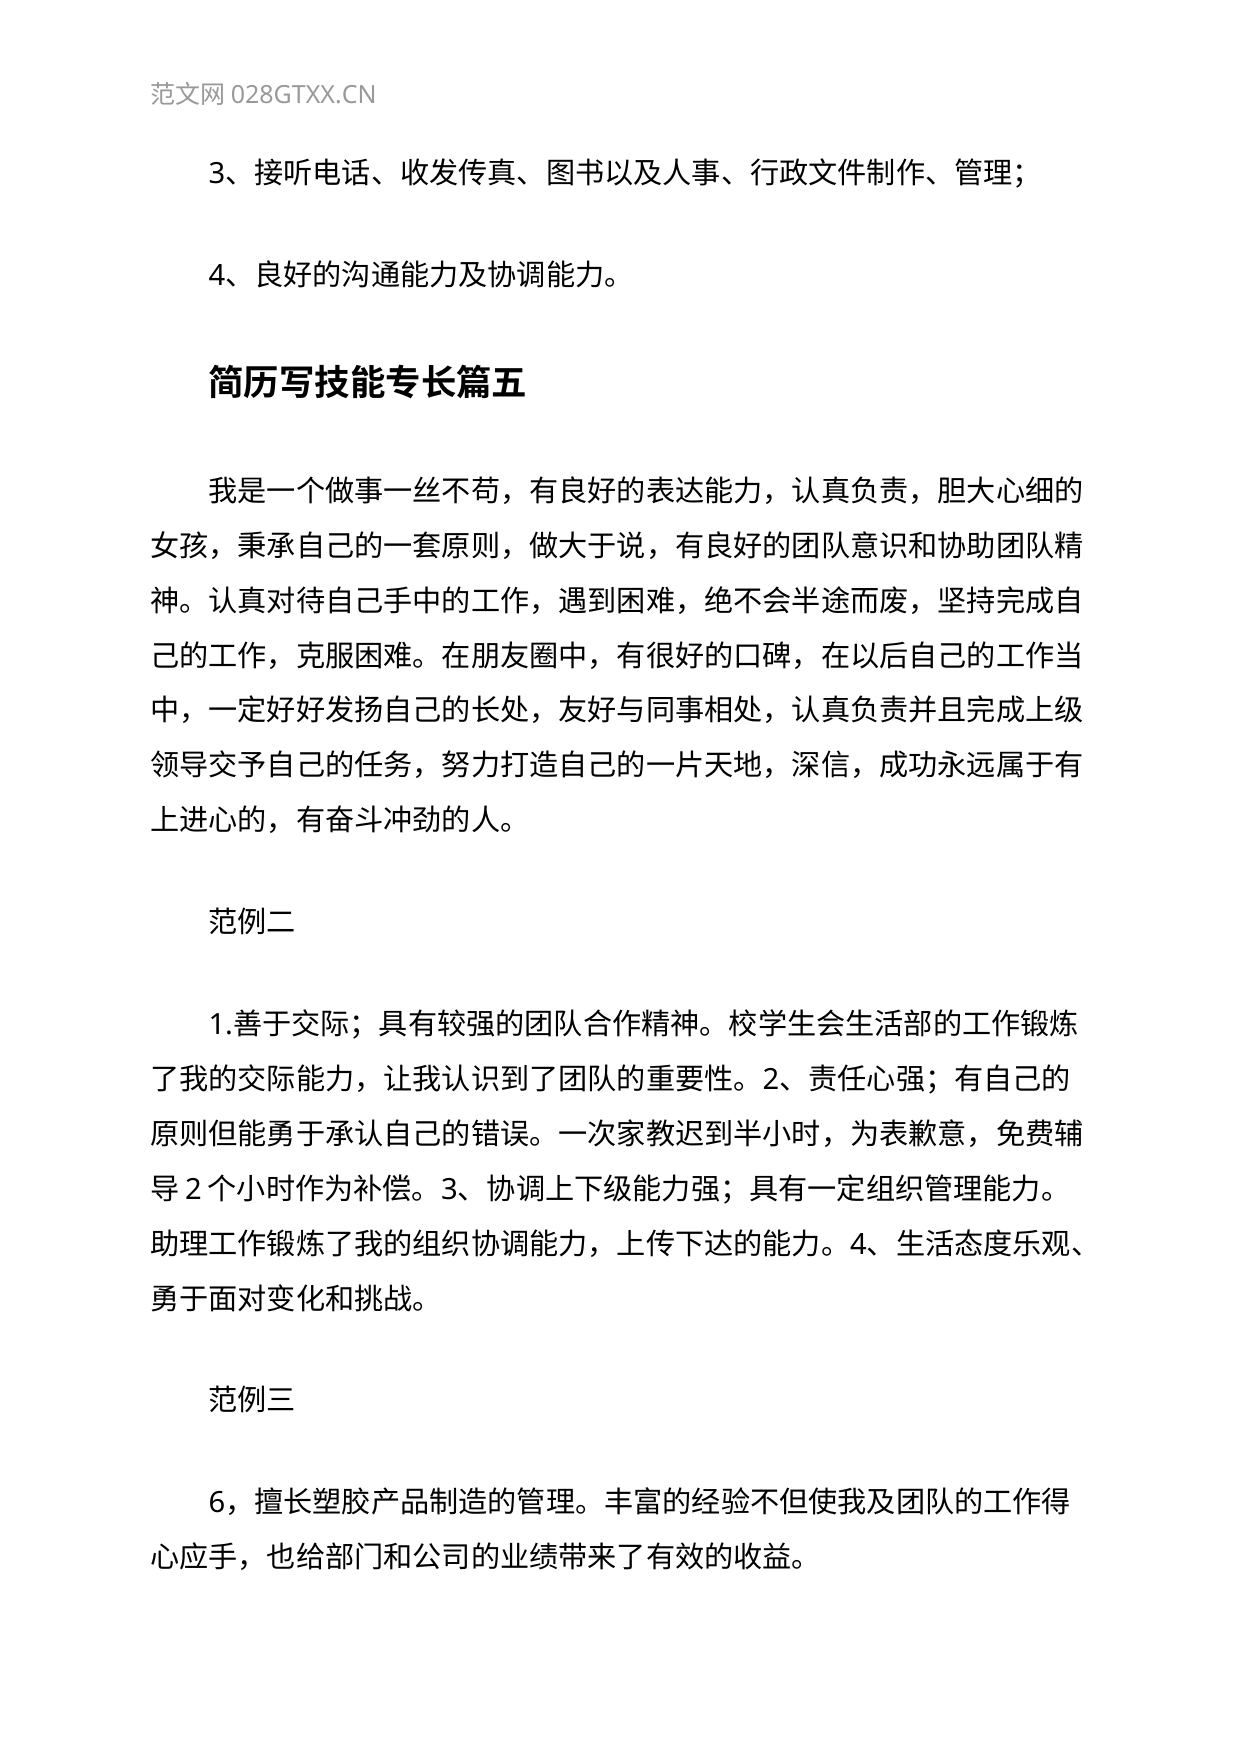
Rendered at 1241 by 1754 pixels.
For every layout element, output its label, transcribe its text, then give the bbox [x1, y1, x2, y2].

text 简历写技能专长篇五 [150, 354, 1090, 405]
text 6，擅长塑胶产品制造的管理。丰富的经验不但使我及团队的工作得心应手，也给部门和公司的业绩带来了有效的收益。 [150, 1479, 1090, 1576]
text 3、接听电话、收发传真、图书以及人事、行政文件制作、管理； [150, 150, 1090, 192]
text 范例三 [150, 1377, 1090, 1419]
text 我是一个做事一丝不苟，有良好的表达能力，认真负责，胆大心细的女孩，秉承自己的一套原则，做大于说，有良好的团队意识和协助团队精神。认真对待自己手中的工作，遇到困难，绝不会半途而废，坚持完成自己的工作，克服困难。在朋友圈中，有很好的口碑，在以后自己的工作当中，一定好好发扬自己的长处，友好与同事相处，认真负责并且完成上级领导交予自己的任务，努力打造自己的一片天地，深信，成功永远属于有上进心的，有奋斗冲劲的人。 [150, 467, 1090, 839]
text 4、良好的沟通能力及协调能力。 [150, 252, 1090, 294]
text 范例二 [150, 898, 1090, 941]
text 1.善于交际；具有较强的团队合作精神。校学生会生活部的工作锻炼了我的交际能力，让我认识到了团队的重要性。2、责任心强；有自己的原则但能勇于承认自己的错误。一次家教迟到半小时，为表歉意，免费辅导2个小时作为补偿。3、协调上下级能力强；具有一定组织管理能力。助理工作锻炼了我的组织协调能力，上传下达的能力。4、生活态度乐观、勇于面对变化和挑战。 [150, 1000, 1090, 1317]
